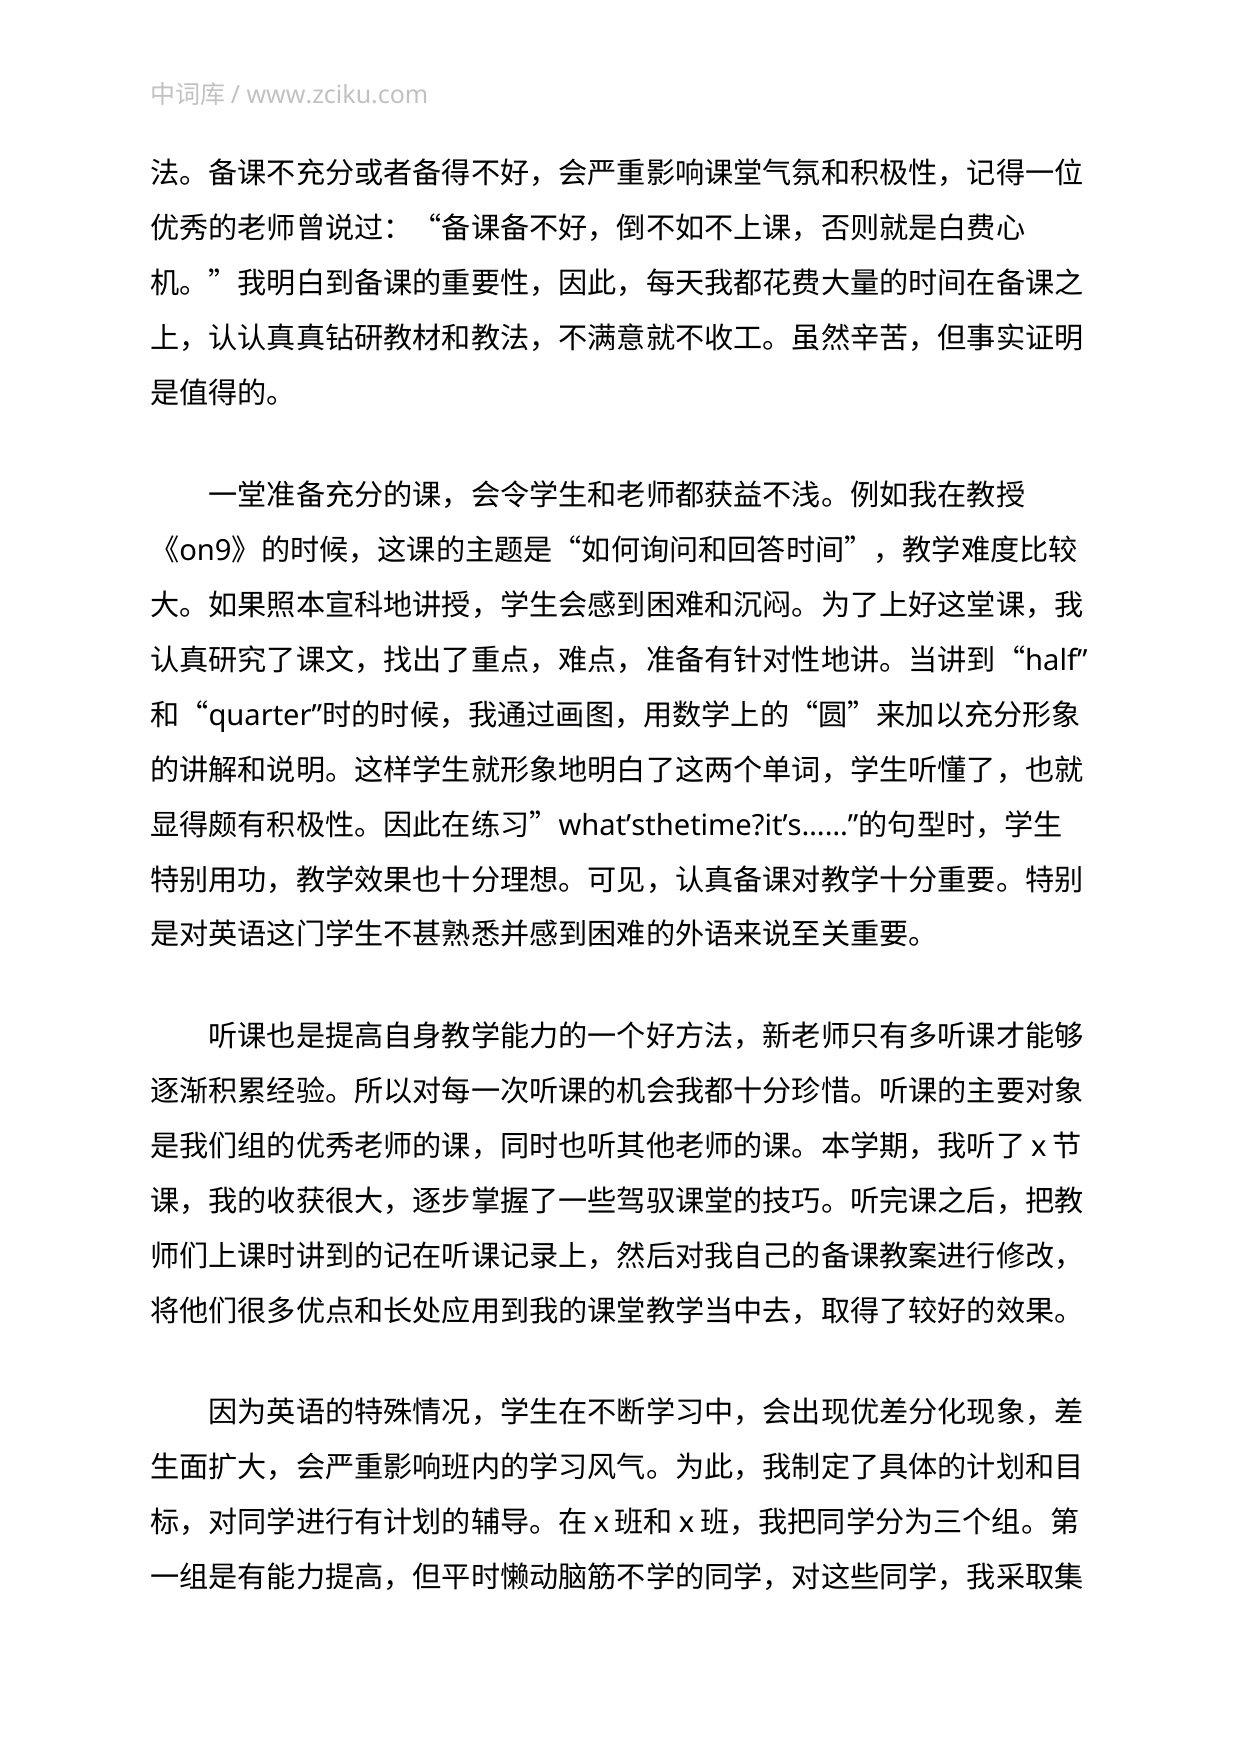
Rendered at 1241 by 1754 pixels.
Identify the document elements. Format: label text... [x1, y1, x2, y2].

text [150, 1389, 1090, 1596]
text 一堂准备充分的课，会令学生和老师都获益不浅。例如我在教授《on9》的时候，这课的主题是“如何询问和回答时间”，教学难度比较大。如果照本宣科地讲授，学生会感到困难和沉闷。为了上好这堂课，我认真研究了课文，找出了重点，难点，准备有针对性地讲。当讲到“half”和“quarter”时的时候，我通过画图，用数学上的“圆”来加以充分形象的讲解和说明。这样学生就形象地明白了这两个单词，学生听懂了，也就显得颇有积极性。因此在练习”what’sthetime?it’s……”的句型时，学生特别用功，教学效果也十分理想。可见，认真备课对教学十分重要。特别是对英语这门学生不甚熟悉并感到困难的外语来说至关重要。 [150, 471, 1090, 953]
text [150, 150, 1090, 412]
text 听课也是提高自身教学能力的一个好方法，新老师只有多听课才能够逐渐积累经验。所以对每一次听课的机会我都十分珍惜。听课的主要对象是我们组的优秀老师的课，同时也听其他老师的课。本学期，我听了x节课，我的收获很大，逐步掌握了一些驾驭课堂的技巧。听完课之后，把教师们上课时讲到的记在听课记录上，然后对我自己的备课教案进行修改，将他们很多优点和长处应用到我的课堂教学当中去，取得了较好的效果。 [150, 1013, 1090, 1329]
